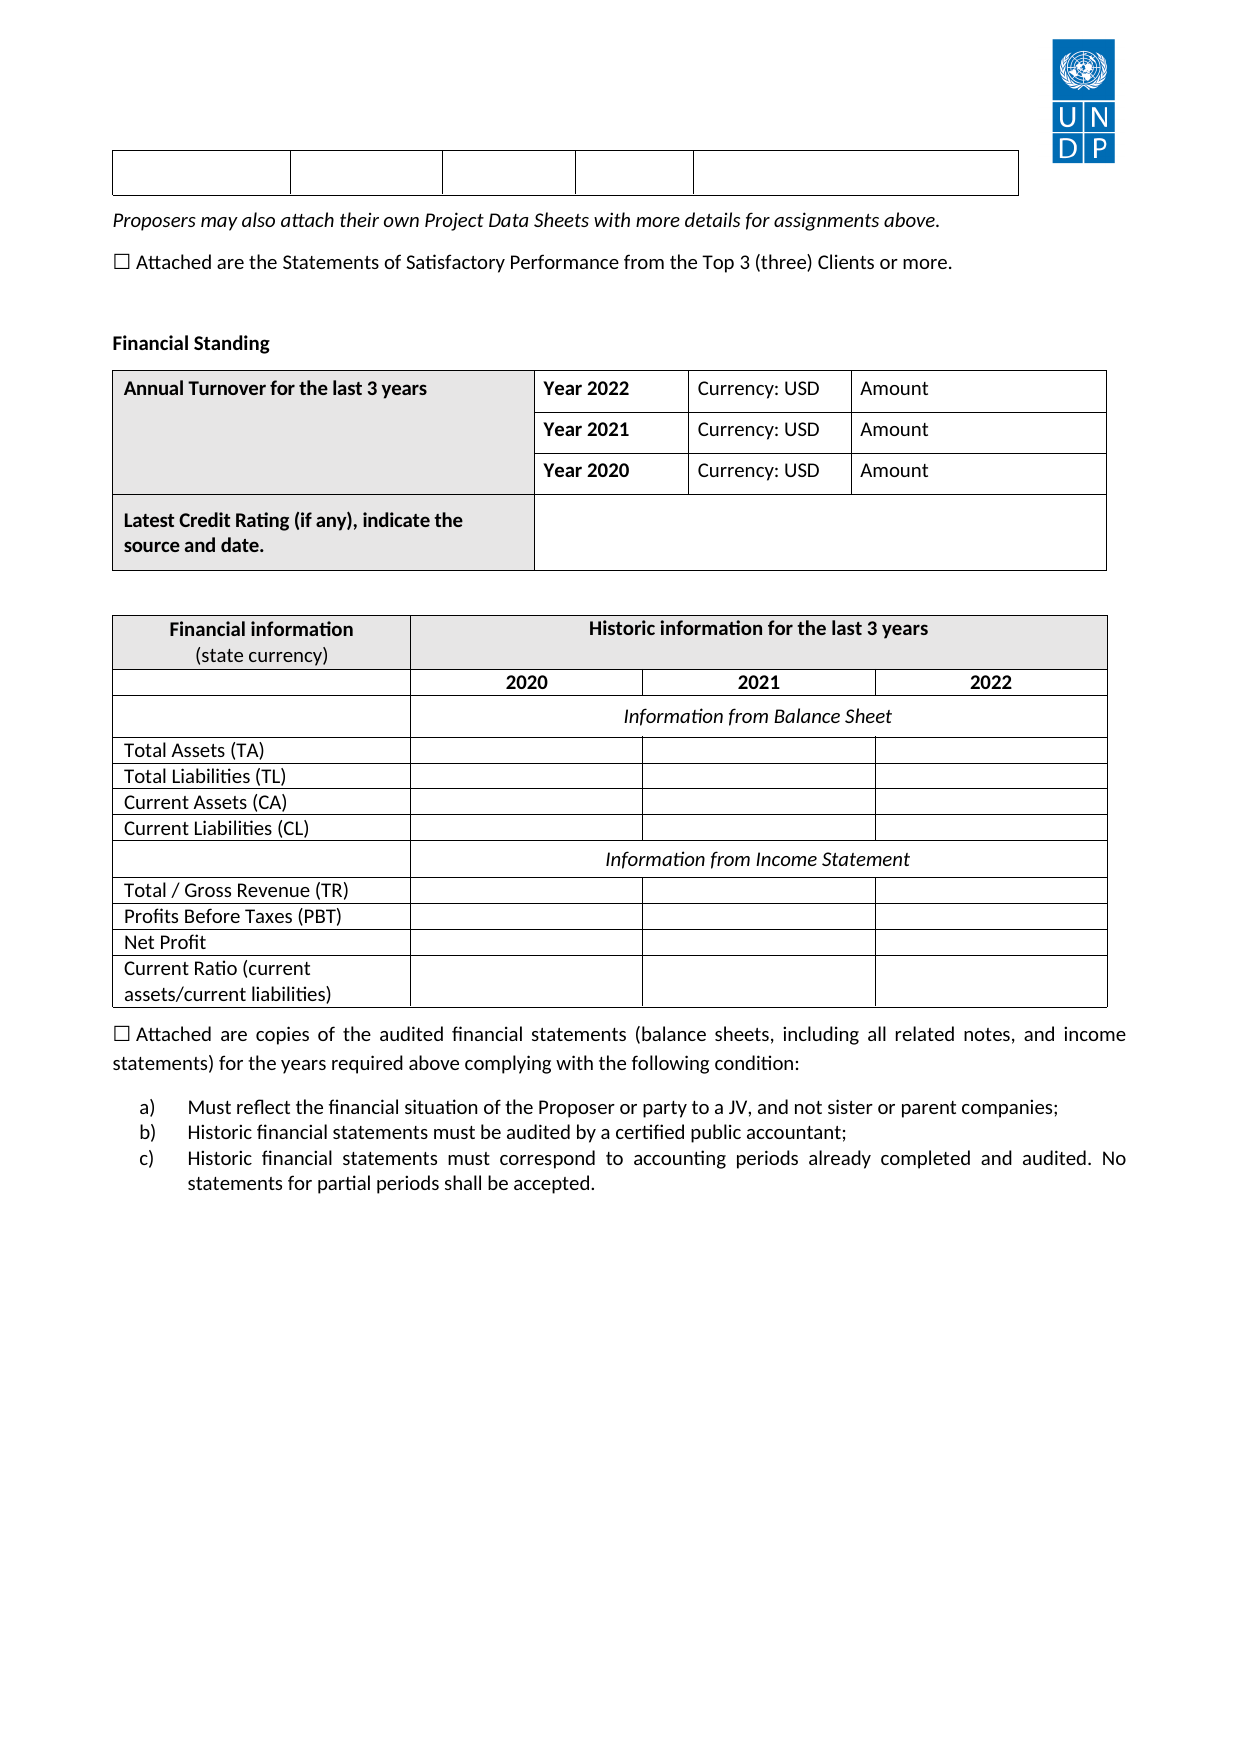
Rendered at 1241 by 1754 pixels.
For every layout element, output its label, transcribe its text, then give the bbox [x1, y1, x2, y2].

table_cell [876, 930, 1107, 955]
table_cell [411, 878, 642, 903]
text Proposers may also attach their own Project Data Sheets with more details for assignments above. [112, 207, 1128, 233]
table_cell 2022 [876, 670, 1107, 695]
list Historic financial statements must be audited by a certified public accountant; [139, 1119, 1128, 1145]
table_cell [643, 956, 875, 1006]
table_cell Net Profit [113, 930, 410, 955]
table_header Financial information (state currency) [113, 616, 410, 669]
table_cell [113, 841, 410, 877]
table_cell [411, 904, 642, 929]
text Attached are copies of the audited financial statements (balance sheets, including all related notes, and income statements) for the years required above complying with the following condition: [112, 1019, 1128, 1075]
table_cell [876, 815, 1107, 840]
table_cell Information from Balance Sheet [411, 696, 1107, 736]
table_cell Profits Before Taxes (PBT) [113, 904, 410, 929]
table_cell [643, 764, 875, 788]
table_cell [443, 151, 575, 194]
list Historic financial statements must correspond to accounting periods already completed and audited. No statements for partial periods shall be accepted. [139, 1145, 1128, 1196]
table_cell Total Assets (TA) [113, 738, 410, 762]
table_header Year 2022 [535, 371, 688, 412]
table_cell Year 2021 [535, 413, 688, 453]
table_cell [411, 738, 642, 762]
table_header Annual Turnover for the last 3 years [113, 371, 534, 494]
table_cell [876, 904, 1107, 929]
table_cell [643, 904, 875, 929]
table_cell Amount [852, 413, 1106, 453]
table_cell [694, 151, 1018, 194]
table_cell [876, 878, 1107, 903]
table_cell Currency: USD [689, 454, 851, 494]
table_cell [113, 696, 410, 736]
table_cell [113, 670, 410, 695]
table_cell [411, 789, 642, 814]
table_cell [643, 878, 875, 903]
table_cell [643, 930, 875, 955]
table_cell [291, 151, 442, 194]
table_cell [876, 738, 1107, 762]
text Financial Standing [112, 330, 1128, 356]
table_cell Latest Credit Rating (if any), indicate the source and date. [113, 495, 534, 570]
table_cell [411, 956, 642, 1006]
text Attached are the Statements of Satisfactory Performance from the Top 3 (three) Clients or more. [112, 247, 1128, 276]
table_cell [643, 815, 875, 840]
table_header Historic information for the last 3 years [411, 616, 1107, 669]
table_cell Total / Gross Revenue (TR) [113, 878, 410, 903]
table_cell [411, 930, 642, 955]
table_cell Information from Income Statement [411, 841, 1107, 877]
table_cell [643, 738, 875, 762]
table_cell [113, 151, 290, 194]
table_cell [535, 495, 1106, 570]
table_cell [876, 956, 1107, 1006]
table_cell [411, 764, 642, 788]
table_header Amount [852, 371, 1106, 412]
table_cell Current Liabilities (CL) [113, 815, 410, 840]
list Must reflect the financial situation of the Proposer or party to a JV, and not sister or parent companies; [139, 1094, 1128, 1119]
table_cell Year 2020 [535, 454, 688, 494]
table_cell 2020 [411, 670, 642, 695]
table_cell [576, 151, 693, 194]
table_cell [876, 789, 1107, 814]
table_cell Amount [852, 454, 1106, 494]
table_header Currency: USD [689, 371, 851, 412]
table_cell Currency: USD [689, 413, 851, 453]
table_cell Total Liabilities (TL) [113, 764, 410, 788]
table_cell Current Assets (CA) [113, 789, 410, 814]
table_cell 2021 [643, 670, 875, 695]
table_cell Current Ratio (current assets/current liabilities) [113, 956, 410, 1006]
table_cell [876, 764, 1107, 788]
table_cell [411, 815, 642, 840]
table_cell [643, 789, 875, 814]
